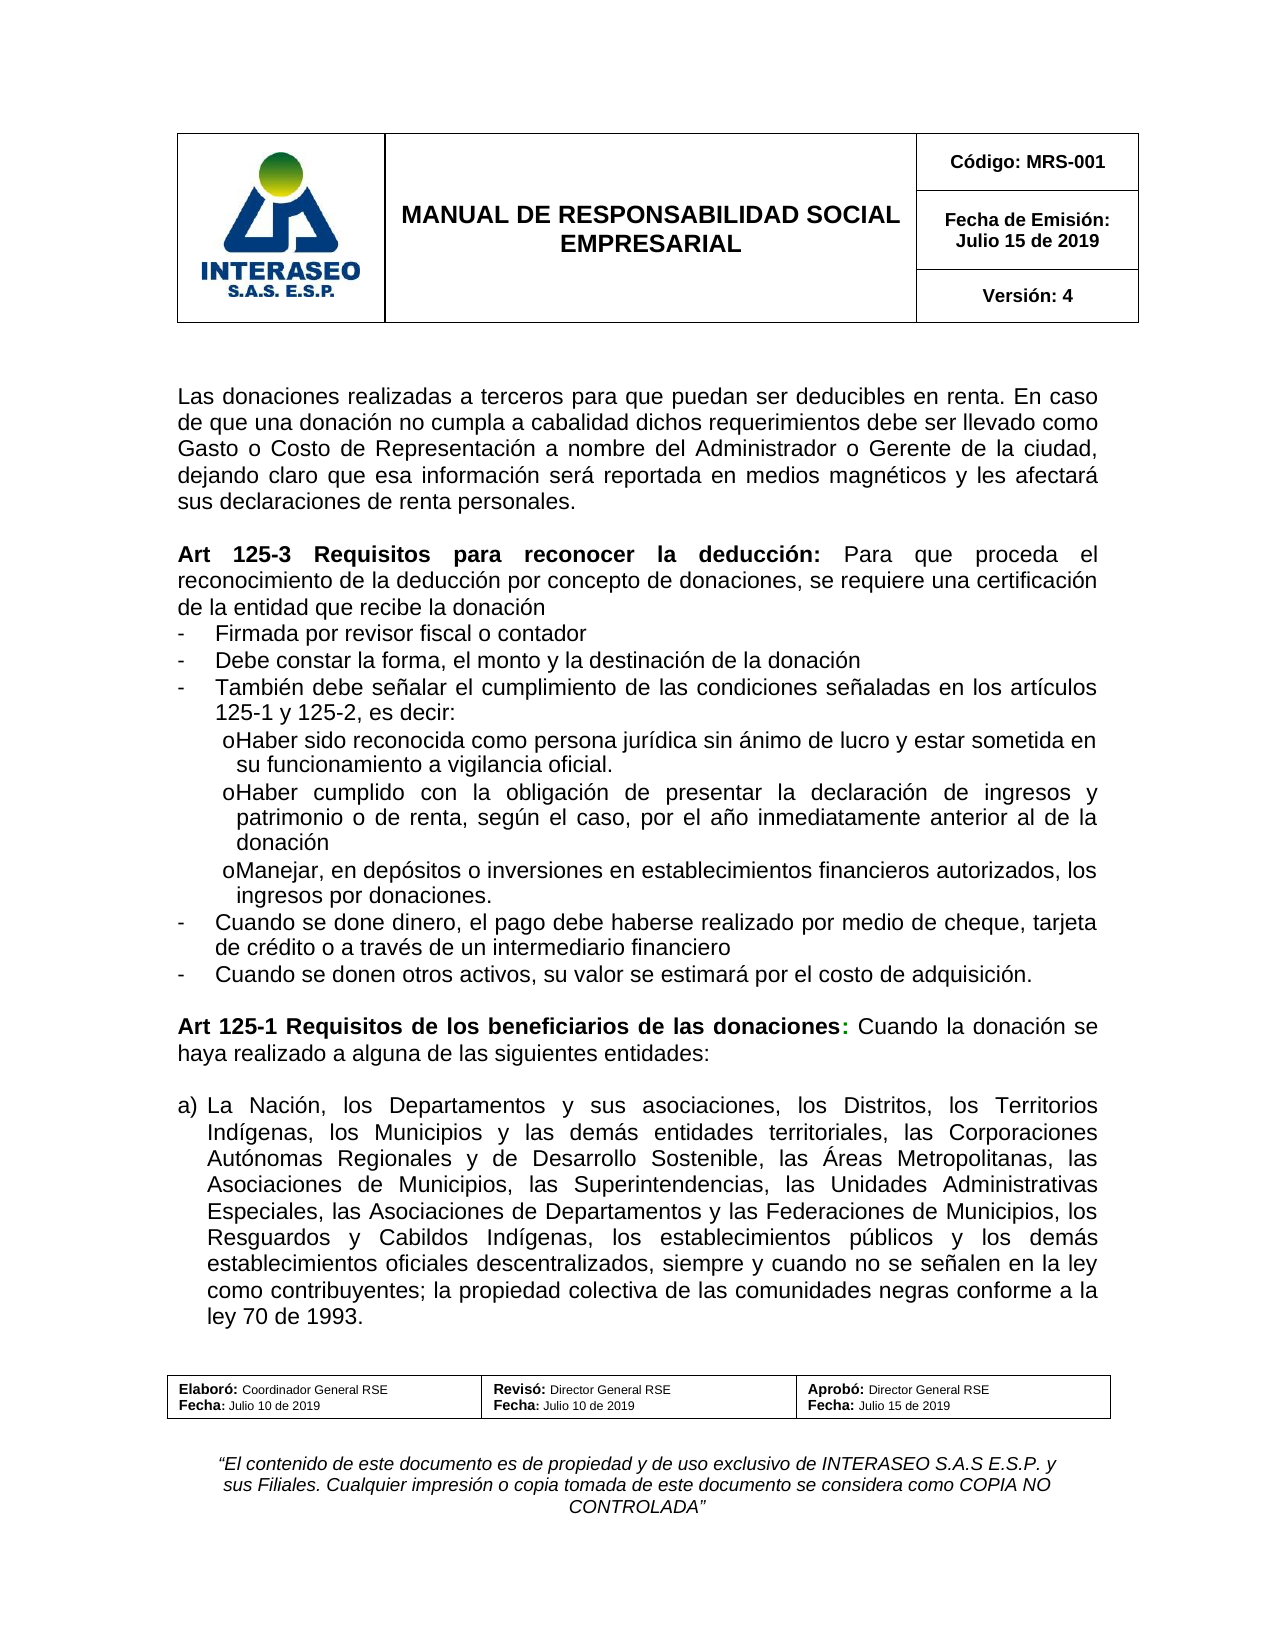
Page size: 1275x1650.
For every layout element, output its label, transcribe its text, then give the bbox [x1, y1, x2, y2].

table_header Elaboró: Coordinador General RSE Fecha: Julio 10 de 2019 [168, 1376, 481, 1418]
table_header Revisó: Director General RSE Fecha: Julio 10 de 2019 [482, 1376, 796, 1418]
text oHaber cumplido con la obligación de presentar la declaración de ingresos y patrimonio o de renta, según el caso, por el año inmediatamente anterior al de la donación [222, 779, 1098, 856]
text Art 125-3 Requisitos para reconocer la deducción: Para que proceda el reconocimiento de la deducción por concepto de donaciones, se requiere una certificación de la entidad que recibe la donación [177, 541, 1098, 620]
list La Nación, los Departamentos y sus asociaciones, los Distritos, los Territorios Indígenas, los Municipios y las demás entidades territoriales, las Corporaciones Autónomas Regionales y de Desarrollo Sostenible, las Áreas Metropolitanas, las Asociaciones de Municipios, las Superintendencias, las Unidades Administrativas Especiales, las Asociaciones de Departamentos y las Federaciones de Municipios, los Resguardos y Cabildos Indígenas, los establecimientos públicos y los demás establecimientos oficiales descentralizados, siempre y cuando no se señalen en la ley como contribuyentes; la propiedad colectiva de las comunidades negras conforme a la ley 70 de 1993. [177, 1092, 1098, 1329]
list Firmada por revisor fiscal o contador [177, 620, 1227, 647]
text Las donaciones realizadas a terceros para que puedan ser deducibles en renta. En caso de que una donación no cumpla a cabalidad dichos requerimientos debe ser llevado como Gasto o Costo de Representación a nombre del Administrador o Gerente de la ciudad, dejando claro que esa información será reportada en medios magnéticos y les afectará sus declaraciones de renta personales. [177, 383, 1099, 514]
list Cuando se donen otros activos, su valor se estimará por el costo de adquisición. [177, 961, 1227, 988]
list Debe constar la forma, el monto y la destinación de la donación [177, 647, 1227, 674]
text oManejar, en depósitos o inversiones en establecimientos financieros autorizados, los ingresos por donaciones. [222, 857, 1098, 908]
list Cuando se done dinero, el pago debe haberse realizado por medio de cheque, tarjeta de crédito o a través de un intermediario financiero [177, 909, 1098, 961]
text oHaber sido reconocida como persona jurídica sin ánimo de lucro y estar sometida en su funcionamiento a vigilancia oficial. [222, 727, 1098, 777]
table_header Aprobó: Director General RSE Fecha: Julio 15 de 2019 [797, 1376, 1110, 1418]
list También debe señalar el cumplimiento de las condiciones señaladas en los artículos 125-1 y 125-2, es decir: [177, 674, 1098, 726]
picture [201, 152, 360, 297]
text Art 125-1 Requisitos de los beneficiarios de las donaciones: Cuando la donación se haya realizado a alguna de las siguientes entidades: [177, 1013, 1098, 1066]
